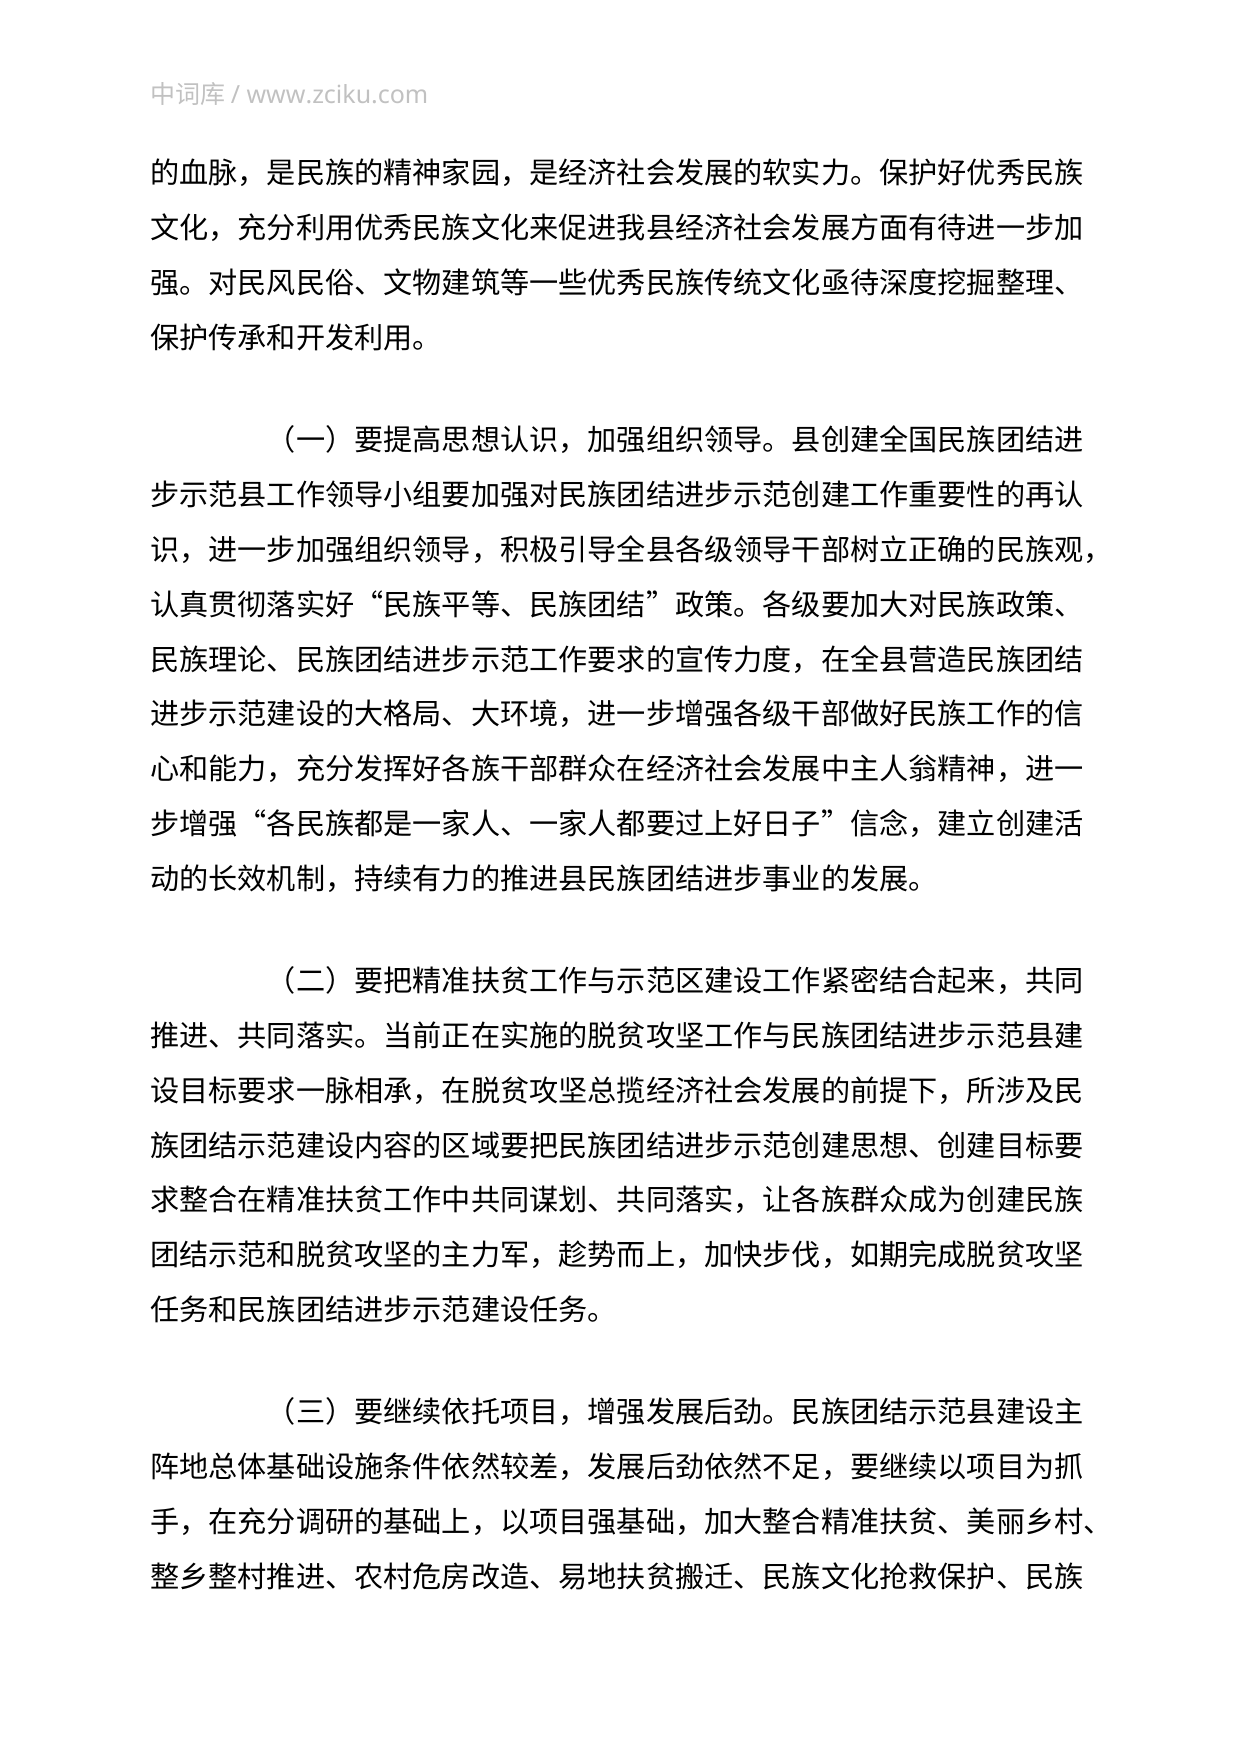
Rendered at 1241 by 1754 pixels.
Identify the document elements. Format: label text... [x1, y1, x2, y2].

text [150, 150, 1090, 357]
text （二）要把精准扶贫工作与示范区建设工作紧密结合起来，共同推进、共同落实。当前正在实施的脱贫攻坚工作与民族团结进步示范县建设目标要求一脉相承，在脱贫攻坚总揽经济社会发展的前提下，所涉及民族团结示范建设内容的区域要把民族团结进步示范创建思想、创建目标要求整合在精准扶贫工作中共同谋划、共同落实，让各族群众成为创建民族团结示范和脱贫攻坚的主力军，趁势而上，加快步伐，如期完成脱贫攻坚任务和民族团结进步示范建设任务。 [150, 957, 1090, 1329]
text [150, 1388, 1090, 1596]
text （一）要提高思想认识，加强组织领导。县创建全国民族团结进步示范县工作领导小组要加强对民族团结进步示范创建工作重要性的再认识，进一步加强组织领导，积极引导全县各级领导干部树立正确的民族观，认真贯彻落实好“民族平等、民族团结”政策。各级要加大对民族政策、民族理论、民族团结进步示范工作要求的宣传力度，在全县营造民族团结进步示范建设的大格局、大环境，进一步增强各级干部做好民族工作的信心和能力，充分发挥好各族干部群众在经济社会发展中主人翁精神，进一步增强“各民族都是一家人、一家人都要过上好日子”信念，建立创建活动的长效机制，持续有力的推进县民族团结进步事业的发展。 [150, 416, 1090, 898]
